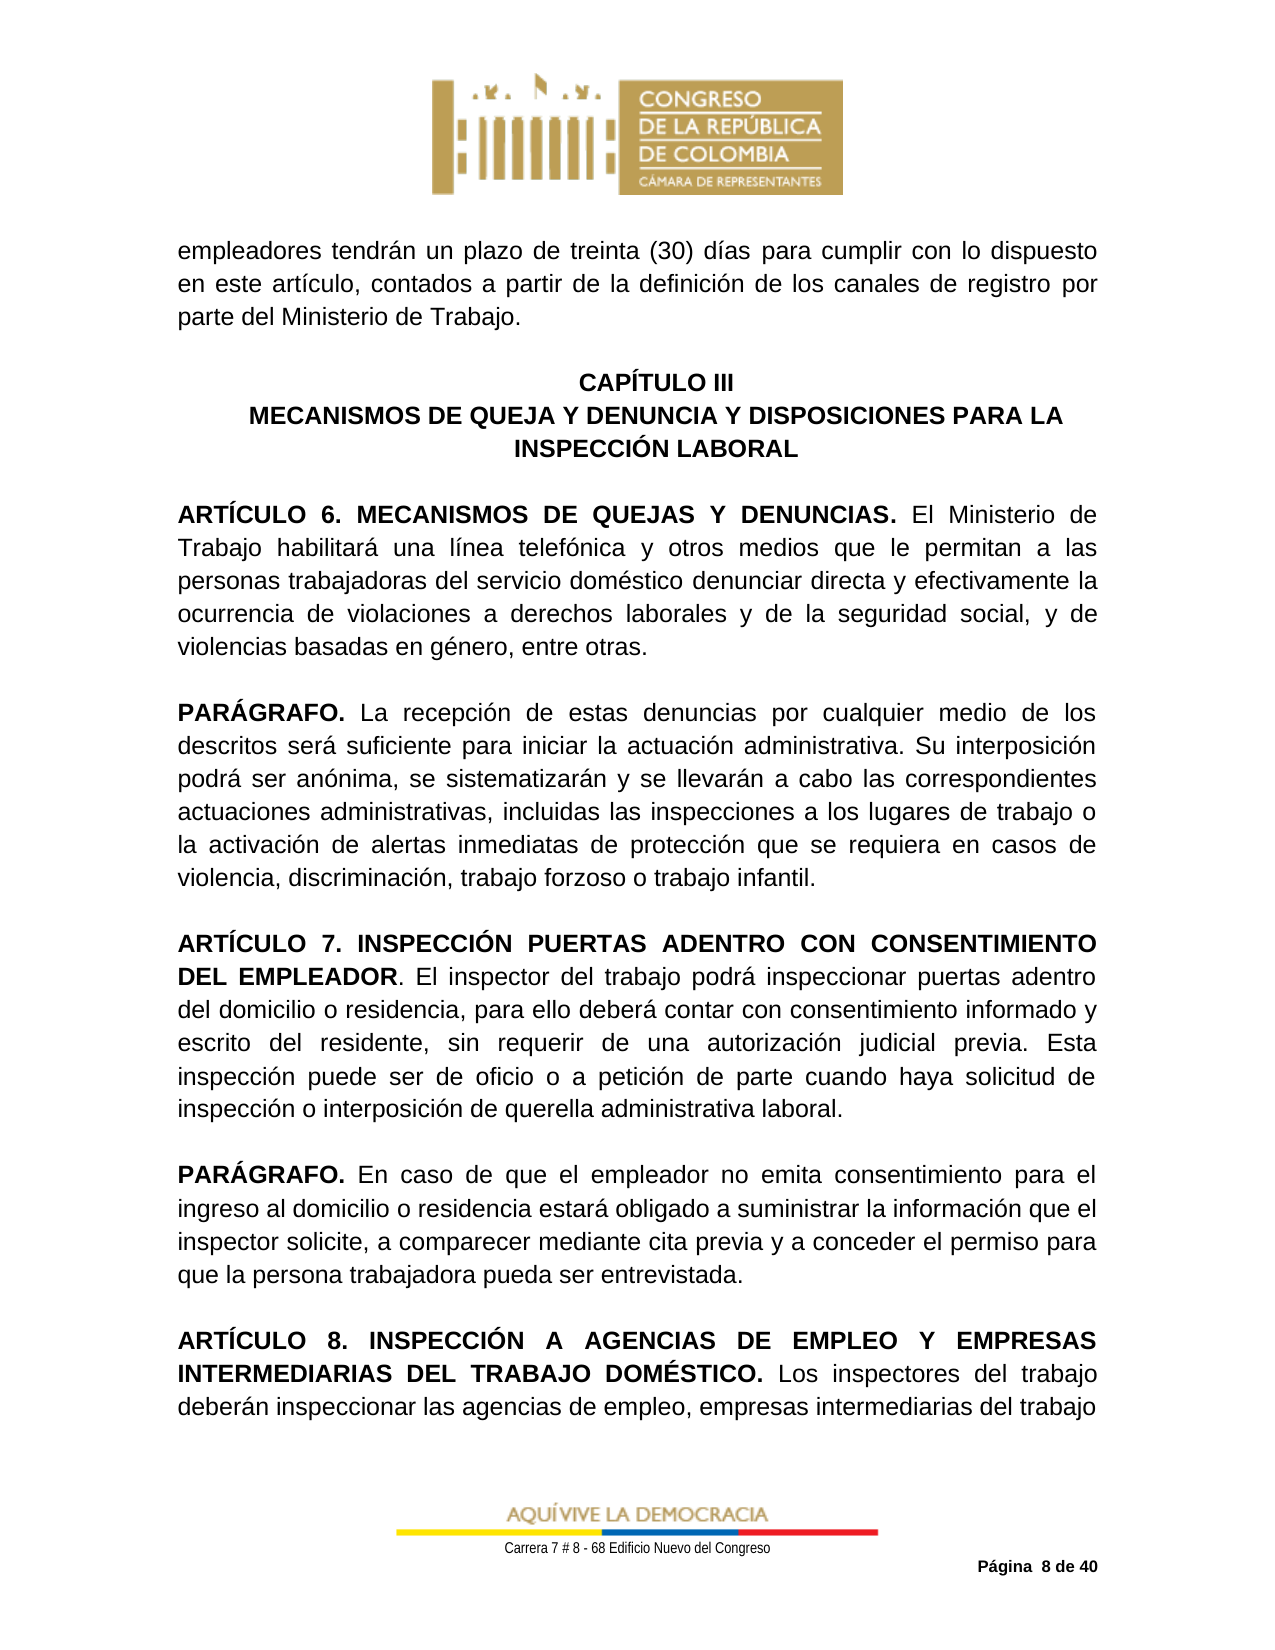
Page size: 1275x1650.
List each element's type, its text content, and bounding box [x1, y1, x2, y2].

text ARTÍCULO 6. MECANISMOS DE QUEJAS Y DENUNCIAS. El Ministerio de Trabajo habilitará una línea telefónica y otros medios que le permitan a las personas trabajadoras del servicio doméstico denunciar directa y efectivamente la ocurrencia de violaciones a derechos laborales y de la seguridad social, y de violencias basadas en género, entre otras. [177, 500, 1098, 661]
text PARÁGRAFO. La recepción de estas denuncias por cualquier medio de los descritos será suficiente para iniciar la actuación administrativa. Su interposición podrá ser anónima, se sistematizarán y se llevarán a cabo las correspondientes actuaciones administrativas, incluidas las inspecciones a los lugares de trabajo o la activación de alertas inmediatas de protección que se requiera en casos de violencia, discriminación, trabajo forzoso o trabajo infantil. [177, 698, 1098, 892]
picture [432, 73, 843, 195]
text CAPÍTULO III [215, 368, 1098, 397]
text MECANISMOS DE QUEJA Y DENUNCIA Y DISPOSICIONES PARA LA INSPECCIÓN LABORAL [215, 401, 1098, 463]
picture [382, 1495, 893, 1539]
text PARÁGRAFO. En caso de que el empleador no emita consentimiento para el ingreso al domicilio o residencia estará obligado a suministrar la información que el inspector solicite, a comparecer mediante cita previa y a conceder el permiso para que la persona trabajadora pueda ser entrevistada. [177, 1161, 1098, 1288]
text ARTÍCULO 7. INSPECCIÓN PUERTAS ADENTRO CON CONSENTIMIENTO DEL EMPLEADOR. El inspector del trabajo podrá inspeccionar puertas adentro del domicilio o residencia, para ello deberá contar con consentimiento informado y escrito del residente, sin requerir de una autorización judicial previa. Esta inspección puede ser de oficio o a petición de parte cuando haya solicitud de inspección o interposición de querella administrativa laboral. [177, 929, 1098, 1123]
